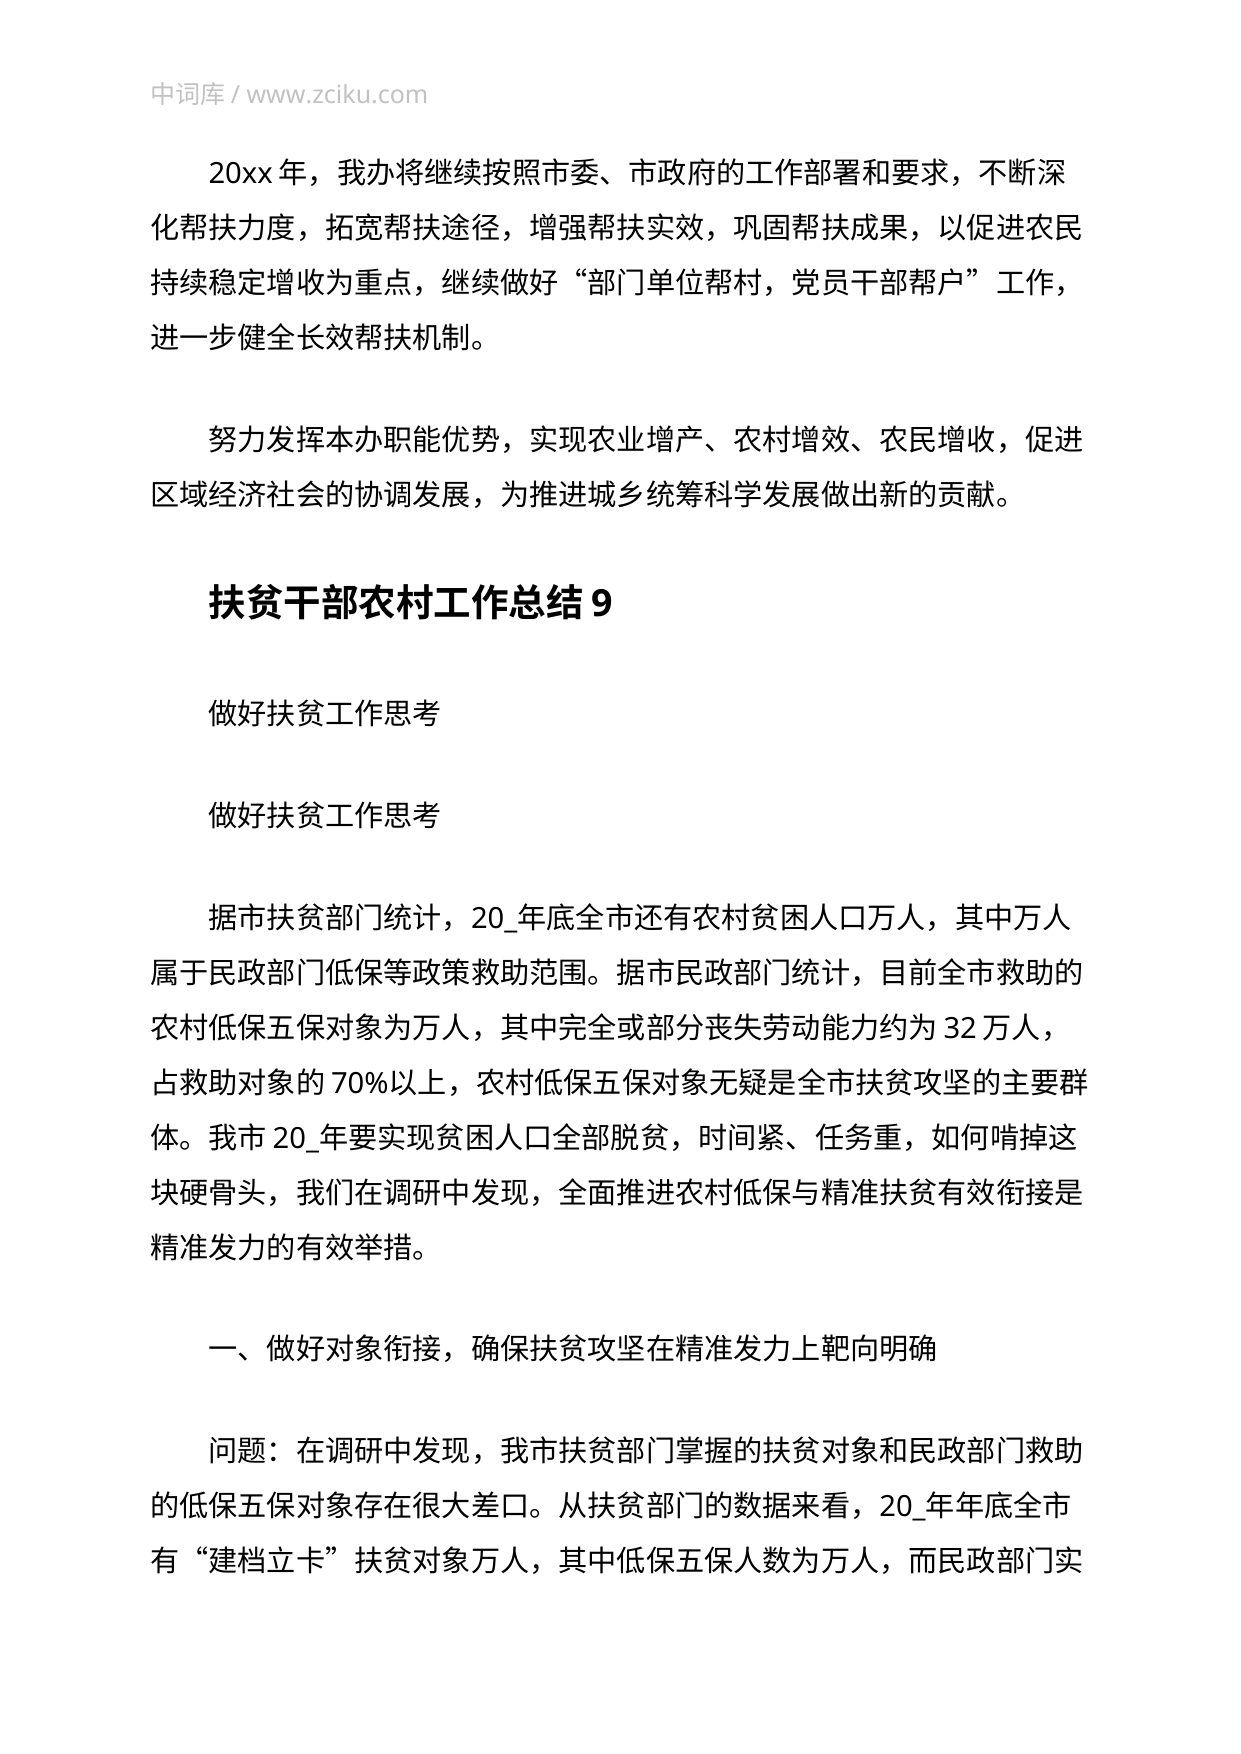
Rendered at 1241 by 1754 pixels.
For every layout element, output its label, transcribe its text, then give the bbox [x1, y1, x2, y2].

text 做好扶贫工作思考 [150, 691, 1090, 733]
text 扶贫干部农村工作总结9 [150, 573, 1090, 628]
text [150, 1428, 1090, 1580]
text 一、做好对象衔接，确保扶贫攻坚在精准发力上靶向明确 [150, 1326, 1090, 1368]
text 做好扶贫工作思考 [150, 793, 1090, 835]
text 20xx年，我办将继续按照市委、市政府的工作部署和要求，不断深化帮扶力度，拓宽帮扶途径，增强帮扶实效，巩固帮扶成果，以促进农民持续稳定增收为重点，继续做好“部门单位帮村，党员干部帮户”工作，进一步健全长效帮扶机制。 [150, 150, 1090, 357]
text 据市扶贫部门统计，20_年底全市还有农村贫困人口万人，其中万人属于民政部门低保等政策救助范围。据市民政部门统计，目前全市救助的农村低保五保对象为万人，其中完全或部分丧失劳动能力约为32万人，占救助对象的70%以上，农村低保五保对象无疑是全市扶贫攻坚的主要群体。我市20_年要实现贫困人口全部脱贫，时间紧、任务重，如何啃掉这块硬骨头，我们在调研中发现，全面推进农村低保与精准扶贫有效衔接是精准发力的有效举措。 [150, 894, 1090, 1266]
text 努力发挥本办职能优势，实现农业增产、农村增效、农民增收，促进区域经济社会的协调发展，为推进城乡统筹科学发展做出新的贡献。 [150, 417, 1090, 514]
